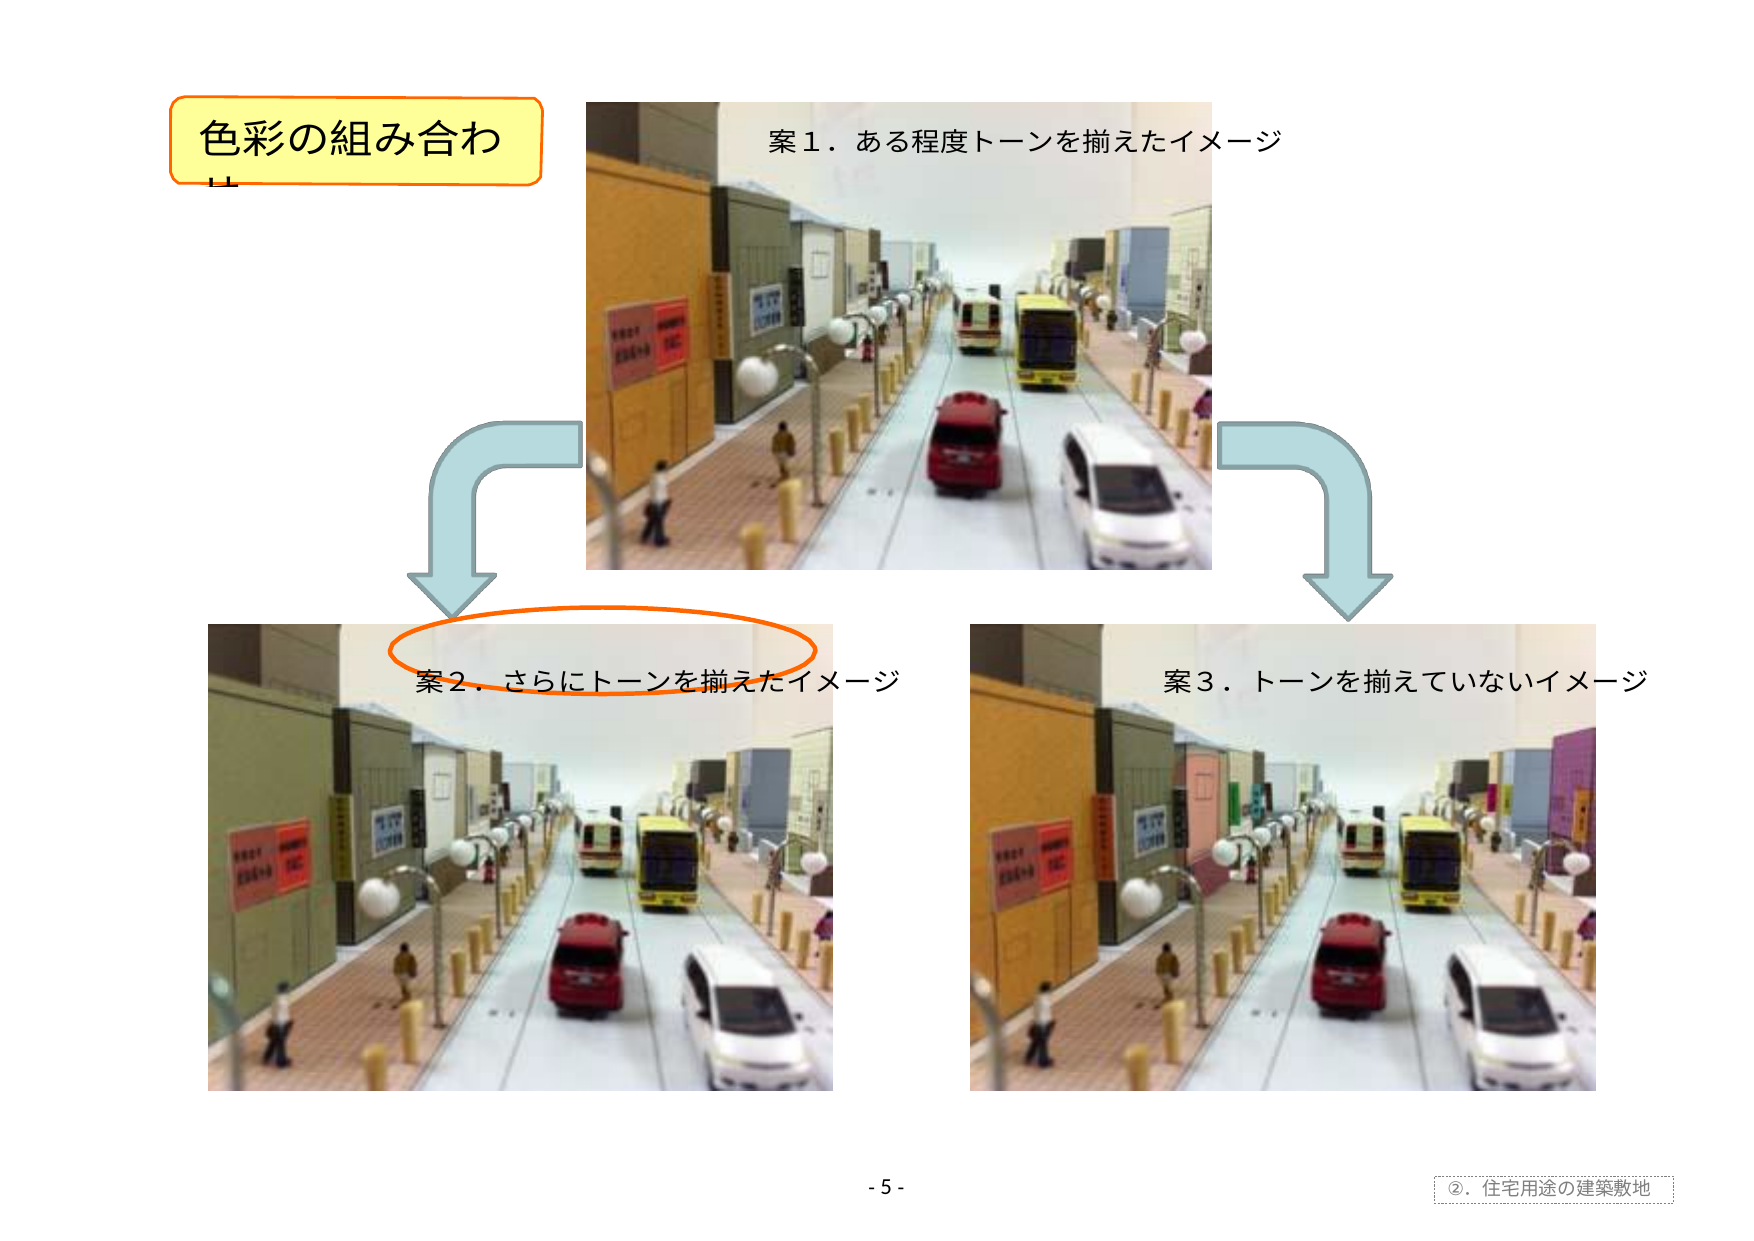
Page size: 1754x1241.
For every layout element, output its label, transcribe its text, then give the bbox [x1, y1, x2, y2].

picture [970, 699, 1596, 1091]
picture [782, 624, 833, 661]
picture [393, 610, 812, 668]
picture [586, 102, 1212, 121]
subtitle 案１．ある程度トーンを揃えたイメージ [415, 121, 1685, 159]
picture [208, 159, 1596, 1091]
text 案２．さらにトーンを揃えたイメージ 案３．トーンを揃えていないイメージ [415, 661, 1685, 699]
